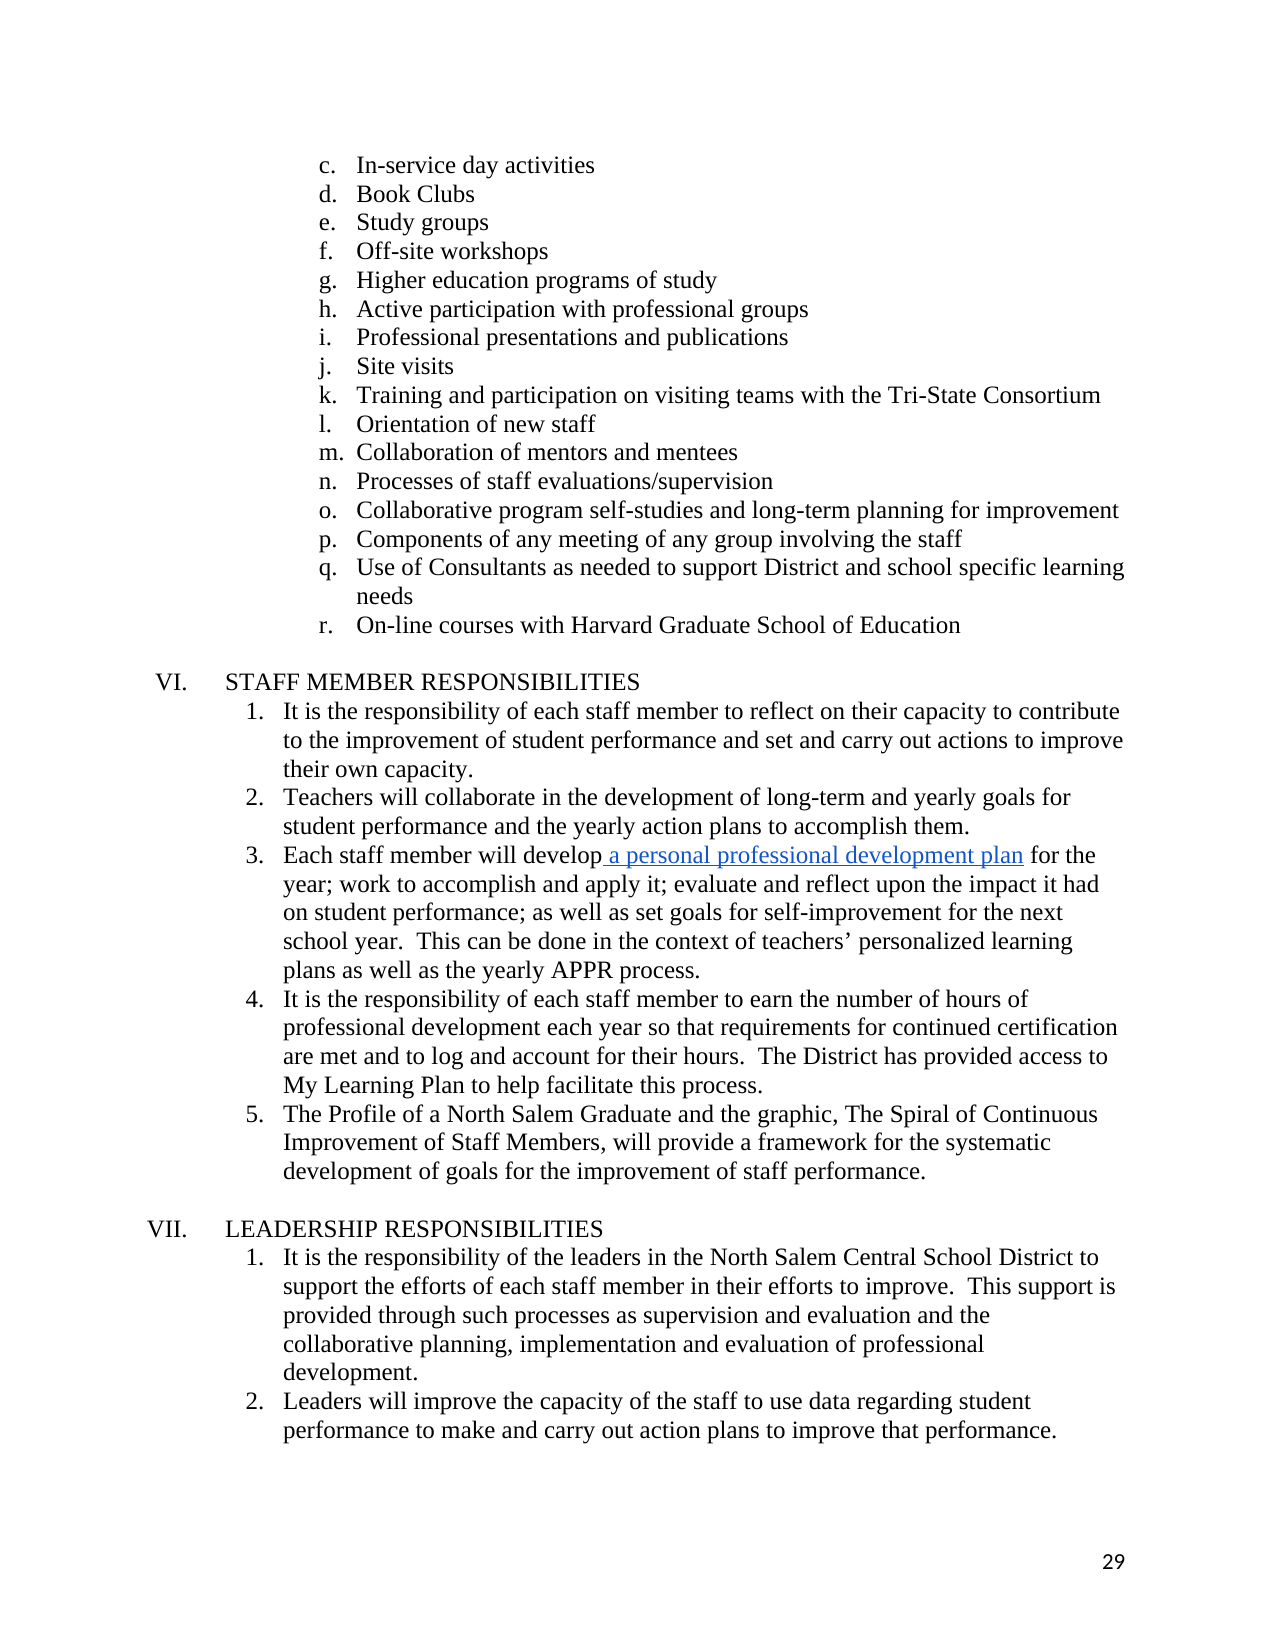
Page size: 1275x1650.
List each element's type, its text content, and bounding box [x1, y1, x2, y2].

list Each staff member will develop a personal professional development plan for the year; work to accomplish and apply it; evaluate and reflect upon the impact it had on student performance; as well as set goals for self-improvement for the next school year. This can be done in the context of teachers’ personalized learning plans as well as the yearly APPR process. [245, 840, 1125, 984]
list Leaders will improve the capacity of the staff to use data regarding student performance to make and carry out action plans to improve that performance. [245, 1386, 1125, 1444]
list LEADERSHIP RESPONSIBILITIES [187, 1214, 1125, 1242]
list Teachers will collaborate in the development of long-term and yearly goals for student performance and the yearly action plans to accomplish them. [245, 782, 1125, 840]
list Processes of staff evaluations/supervision [319, 466, 1125, 495]
list On-line courses with Harvard Graduate School of Education [319, 610, 1125, 639]
list Book Clubs [319, 179, 1125, 207]
list Collaboration of mentors and mentees [319, 437, 1125, 466]
list In-service day activities [319, 150, 1125, 179]
list Off-site workshops [319, 236, 1125, 265]
list Collaborative program self-studies and long-term planning for improvement [319, 495, 1125, 524]
list Site visits [319, 351, 1125, 380]
list Professional presentations and publications [319, 322, 1125, 351]
list Training and participation on visiting teams with the Tri-State Consortium [319, 380, 1125, 409]
list Study groups [319, 207, 1125, 236]
list Use of Consultants as needed to support District and school specific learning needs [319, 552, 1125, 610]
list The Profile of a North Salem Graduate and the graphic, The Spiral of Continuous Improvement of Staff Members, will provide a framework for the systematic development of goals for the improvement of staff performance. [245, 1099, 1125, 1185]
list STAFF MEMBER RESPONSIBILITIES [187, 667, 1125, 696]
list Components of any meeting of any group involving the staff [319, 524, 1125, 552]
list Orientation of new staff [319, 409, 1125, 437]
list It is the responsibility of the leaders in the North Salem Central School District to support the efforts of each staff member in their efforts to improve. This support is provided through such processes as supervision and evaluation and the collaborative planning, implementation and evaluation of professional development. [245, 1242, 1125, 1386]
list It is the responsibility of each staff member to earn the number of hours of professional development each year so that requirements for continued certification are met and to log and account for their hours. The District has provided access to My Learning Plan to help facilitate this process. [245, 984, 1125, 1099]
list Active participation with professional groups [319, 294, 1125, 322]
list It is the responsibility of each staff member to reflect on their capacity to contribute to the improvement of student performance and set and carry out actions to improve their own capacity. [245, 696, 1125, 782]
list Higher education programs of study [319, 265, 1125, 294]
